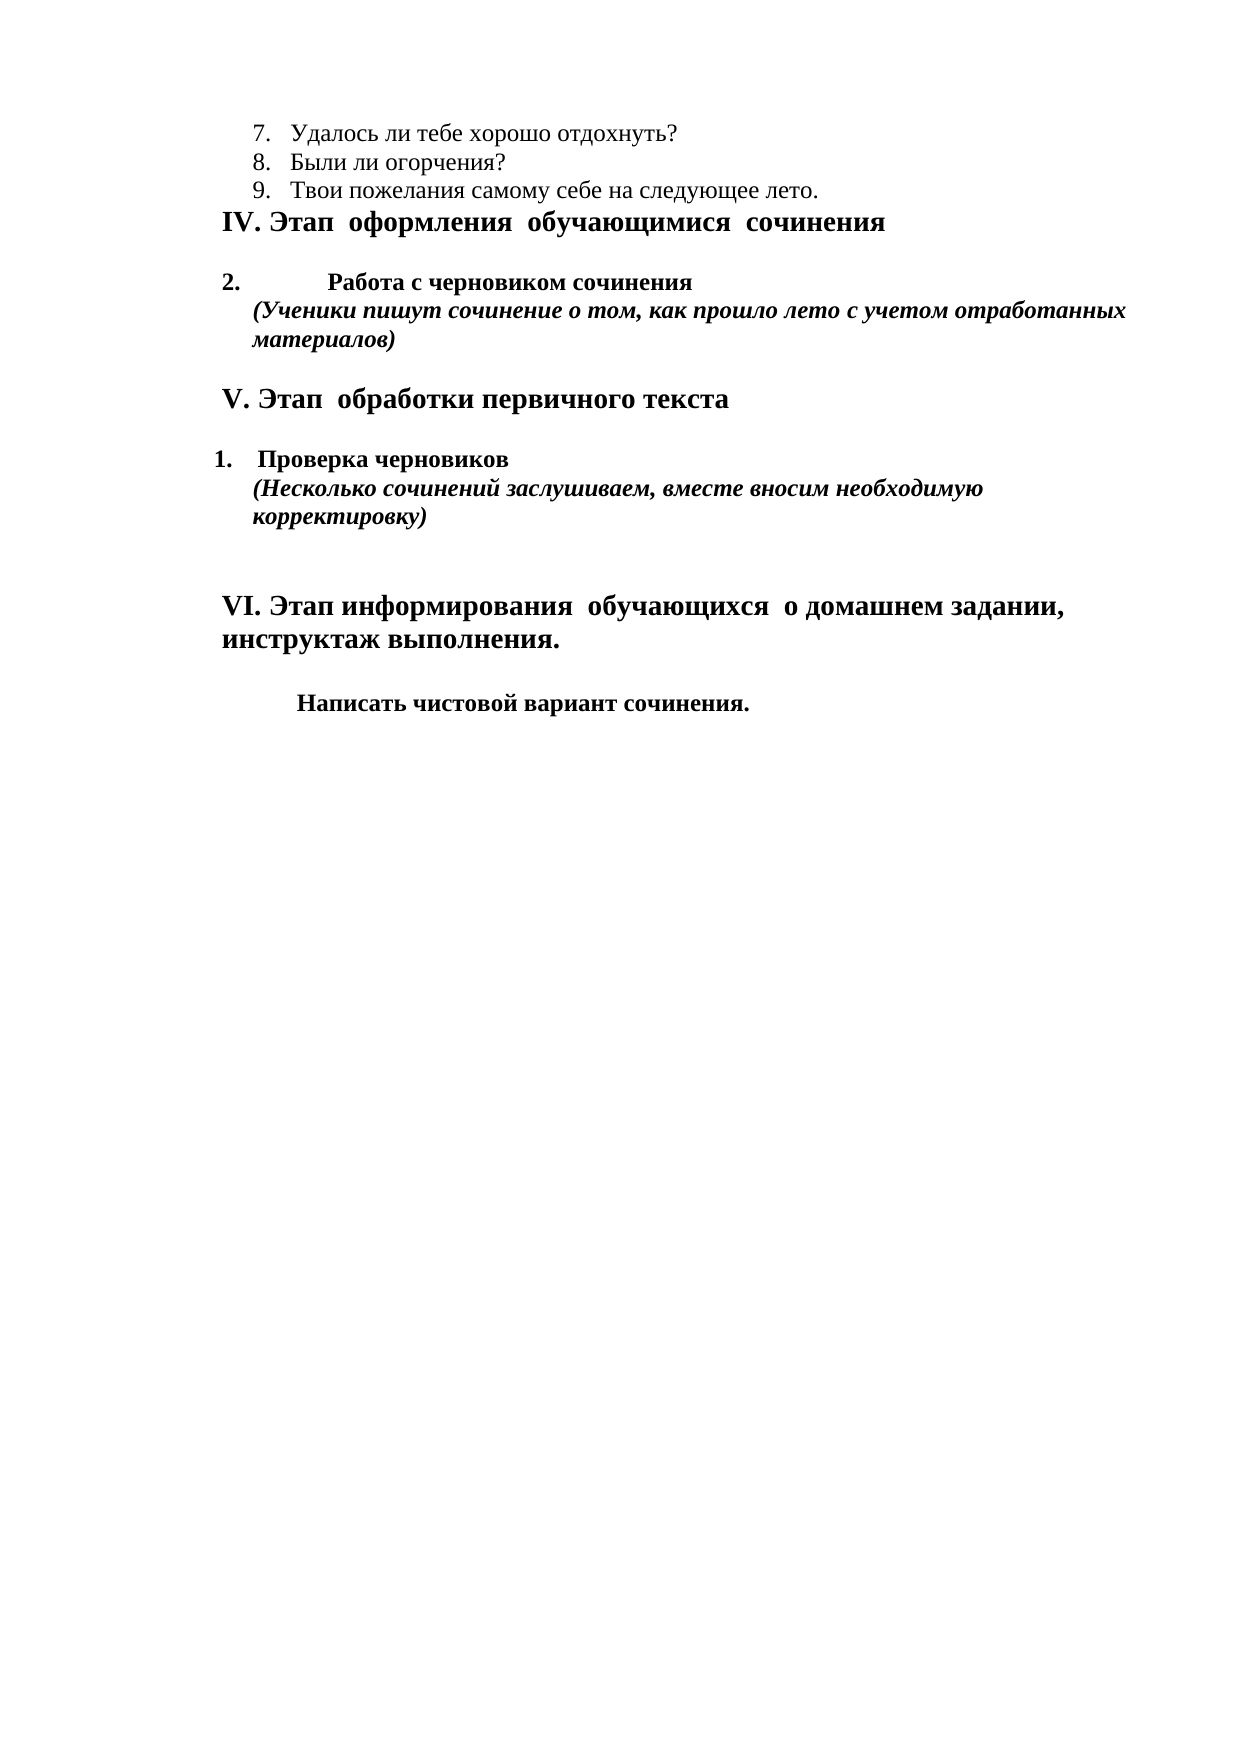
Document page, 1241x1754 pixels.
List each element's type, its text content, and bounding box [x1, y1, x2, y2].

list Написать чистовой вариант сочинения. [297, 688, 1152, 717]
text V. Этап обработки первичного текста [222, 382, 1152, 415]
list Работа с черновиком сочинения [222, 267, 1152, 295]
list (Несколько сочинений заслушиваем, вместе вносим необходимую корректировку) [252, 473, 1152, 530]
text IV. Этап оформления обучающимися сочинения [222, 204, 1152, 238]
list Удалось ли тебе хорошо отдохнуть? [252, 118, 1152, 147]
list (Ученики пишут сочинение о том, как прошло лето c учетом отработанных материалов) [252, 295, 1152, 353]
list Проверка черновиков [213, 444, 1152, 473]
list Твои пожелания самому себе на следующее лето. [252, 176, 1152, 204]
text VI. Этап информирования обучающихся о домашнем задании, инструктаж выполнения. [222, 588, 1152, 655]
list Были ли огорчения? [252, 147, 1152, 176]
